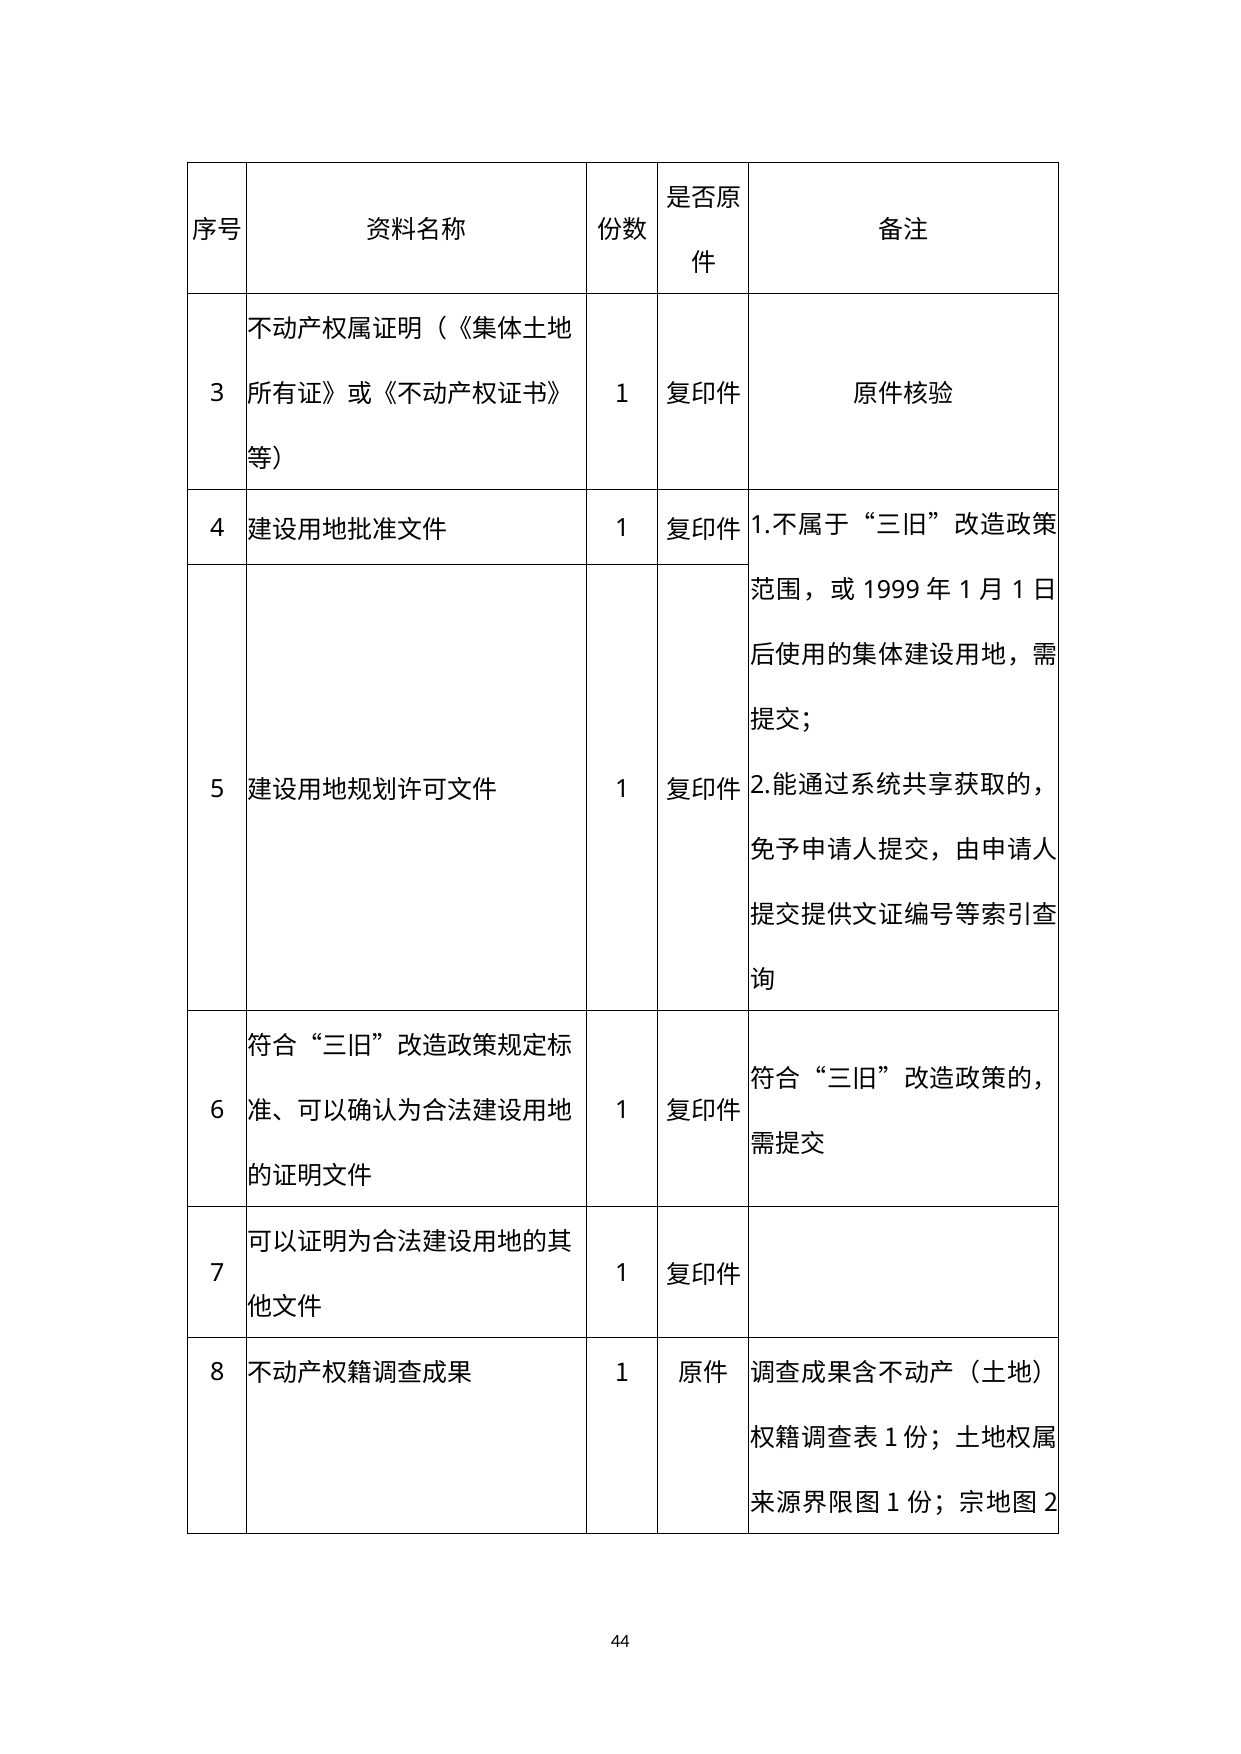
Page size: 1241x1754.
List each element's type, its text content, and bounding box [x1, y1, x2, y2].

table_cell 1 [587, 1011, 657, 1206]
table_cell 原件 [658, 1338, 748, 1533]
table_cell 不动产权籍调查成果 [247, 1338, 586, 1533]
table_cell 原件核验 [749, 294, 1058, 489]
table_cell 调查成果含不动产（土地）权籍调查表1份；土地权属来源界限图1份；宗地图2份 [749, 1338, 1058, 1533]
table_cell 3 [188, 294, 246, 489]
table_cell 1 [587, 1338, 657, 1533]
table_header 序号 [188, 163, 246, 293]
table_cell 1 [587, 294, 657, 489]
table_cell 1.不属于“三旧”改造政策范围，或1999年1月1日后使用的集体建设用地，需提交； 2.能通过系统共享获取的，免予申请人提交，由申请人提交提供文证编号等索引查询 [749, 490, 1058, 1010]
table_cell 建设用地批准文件 [247, 490, 586, 564]
table_cell 5 [188, 565, 246, 1010]
table_cell 复印件 [658, 490, 748, 564]
table_cell 7 [188, 1207, 246, 1337]
table_header 份数 [587, 163, 657, 293]
table_cell 复印件 [658, 1011, 748, 1206]
table_cell 1 [587, 565, 657, 1010]
table_cell 复印件 [658, 294, 748, 489]
table_cell [749, 1207, 1058, 1337]
table_header 资料名称 [247, 163, 586, 293]
table_cell 可以证明为合法建设用地的其他文件 [247, 1207, 586, 1337]
table_cell 符合“三旧”改造政策规定标准、可以确认为合法建设用地的证明文件 [247, 1011, 586, 1206]
table_header 是否原件 [658, 163, 748, 293]
table_cell 1 [587, 1207, 657, 1337]
table_cell 复印件 [658, 565, 748, 1010]
table_cell 8 [188, 1338, 246, 1533]
table_cell 4 [188, 490, 246, 564]
table_cell 不动产权属证明（《集体土地所有证》或《不动产权证书》等） [247, 294, 586, 489]
table_cell 1 [587, 490, 657, 564]
table_cell 符合“三旧”改造政策的，需提交 [749, 1011, 1058, 1206]
table_cell 6 [188, 1011, 246, 1206]
table_header 备注 [749, 163, 1058, 293]
table_cell 复印件 [658, 1207, 748, 1337]
table_cell 建设用地规划许可文件 [247, 565, 586, 1010]
